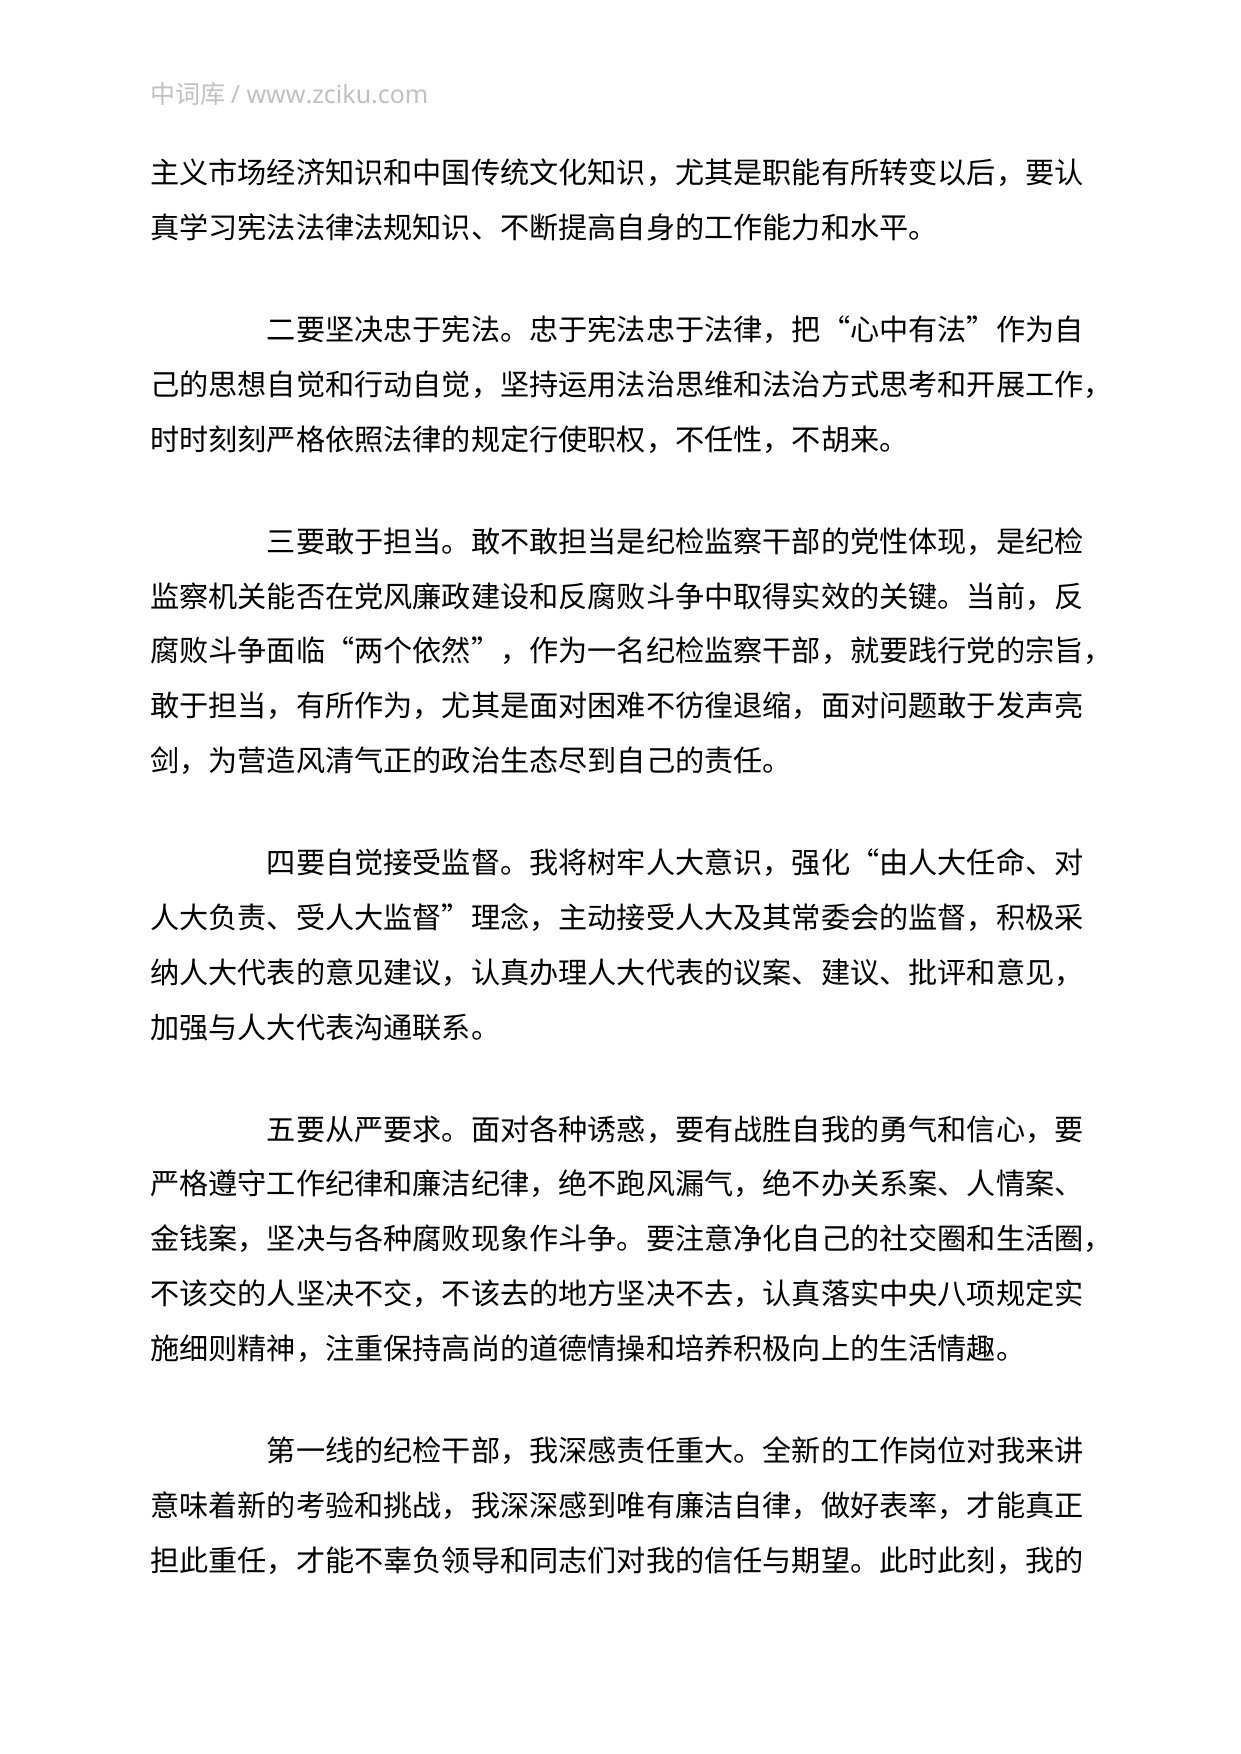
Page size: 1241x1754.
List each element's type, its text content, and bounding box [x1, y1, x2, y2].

text 三要敢于担当。敢不敢担当是纪检监察干部的党性体现，是纪检监察机关能否在党风廉政建设和反腐败斗争中取得实效的关键。当前，反腐败斗争面临“两个依然”，作为一名纪检监察干部，就要践行党的宗旨，敢于担当，有所作为，尤其是面对困难不彷徨退缩，面对问题敢于发声亮剑，为营造风清气正的政治生态尽到自己的责任。 [150, 518, 1090, 780]
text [150, 150, 1090, 247]
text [150, 1427, 1090, 1579]
text 二要坚决忠于宪法。忠于宪法忠于法律，把“心中有法”作为自己的思想自觉和行动自觉，坚持运用法治思维和法治方式思考和开展工作，时时刻刻严格依照法律的规定行使职权，不任性，不胡来。 [150, 307, 1090, 459]
text 五要从严要求。面对各种诱惑，要有战胜自我的勇气和信心，要严格遵守工作纪律和廉洁纪律，绝不跑风漏气，绝不办关系案、人情案、金钱案，坚决与各种腐败现象作斗争。要注意净化自己的社交圈和生活圈，不该交的人坚决不交，不该去的地方坚决不去，认真落实中央八项规定实施细则精神，注重保持高尚的道德情操和培养积极向上的生活情趣。 [150, 1106, 1090, 1368]
text 四要自觉接受监督。我将树牢人大意识，强化“由人大任命、对人大负责、受人大监督”理念，主动接受人大及其常委会的监督，积极采纳人大代表的意见建议，认真办理人大代表的议案、建议、批评和意见，加强与人大代表沟通联系。 [150, 839, 1090, 1047]
